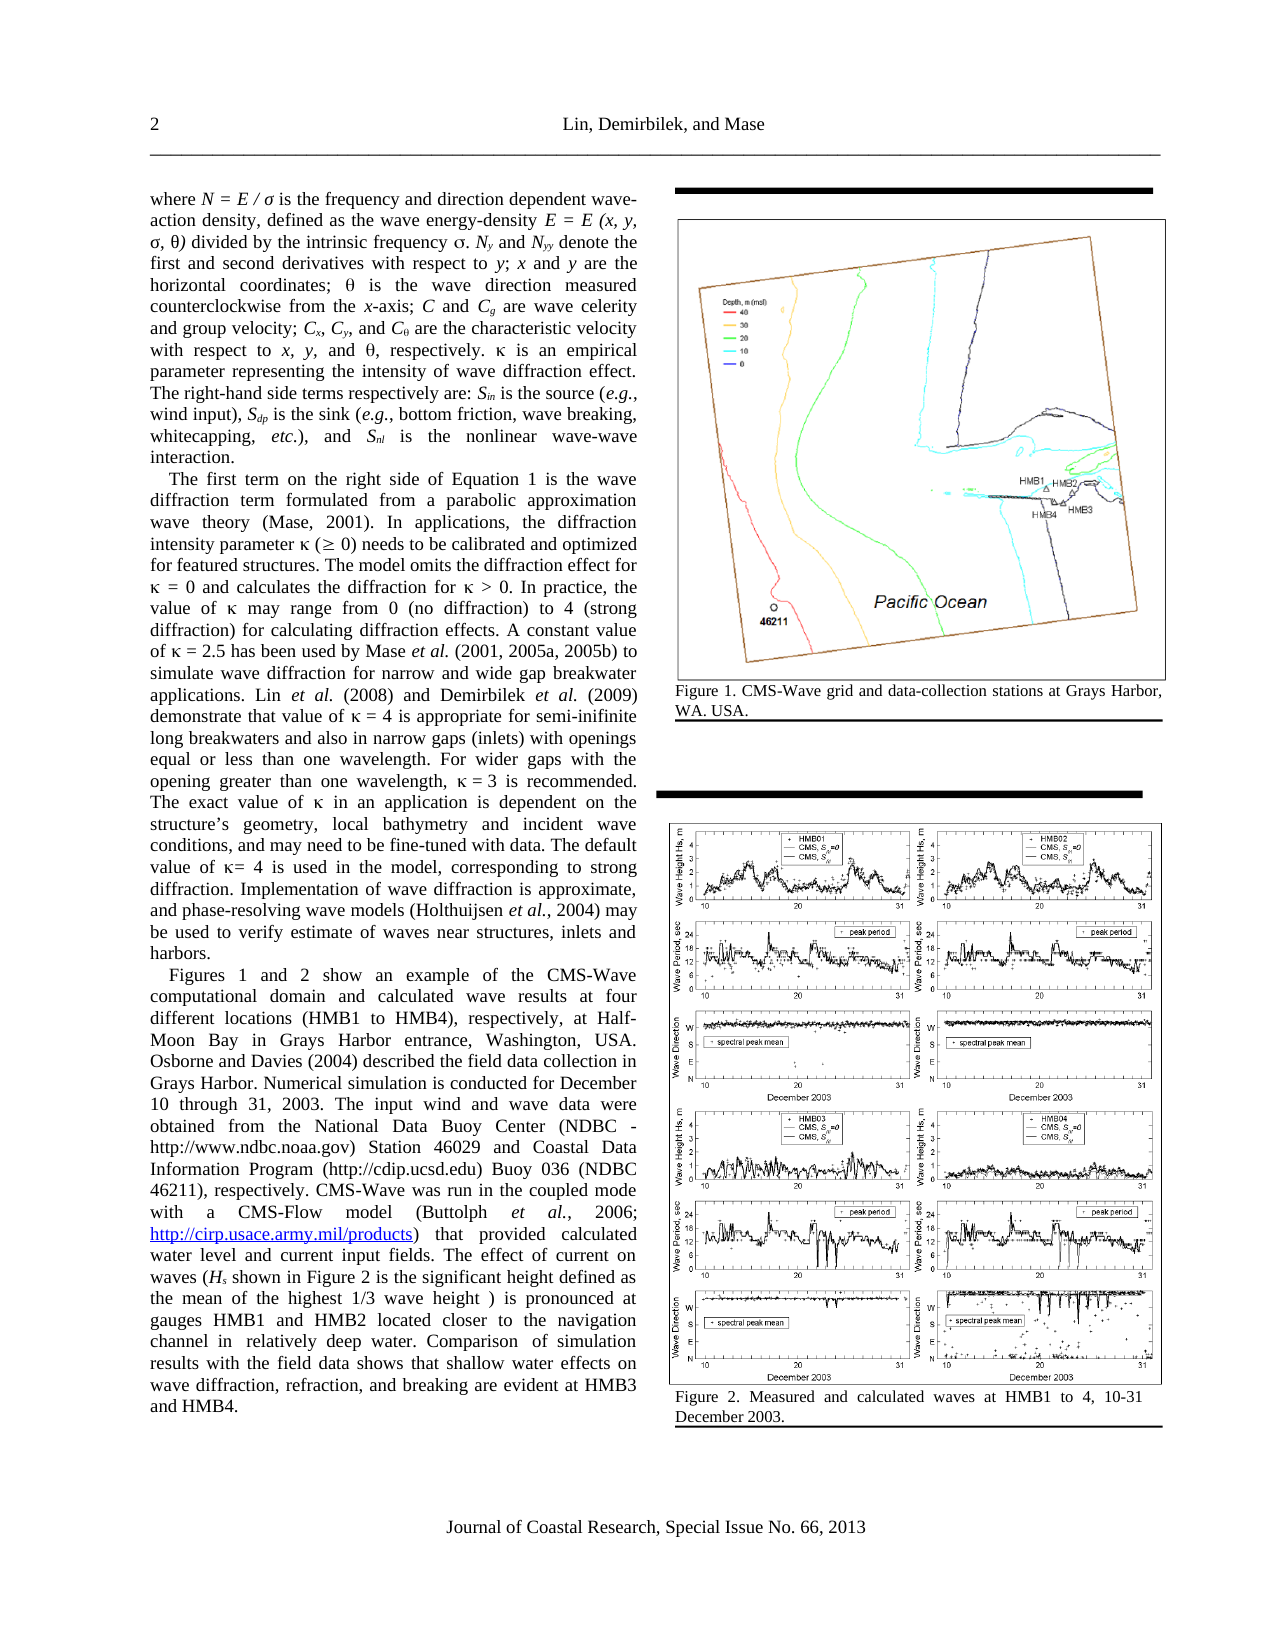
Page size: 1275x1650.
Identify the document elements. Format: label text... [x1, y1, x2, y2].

text where N = E / σ is the frequency and direction dependent wave-action density, defined as the wave energy-density E = E (x, y, σ, θ) divided by the intrinsic frequency . Ny and Nyy denote the first and second derivatives with respect to y; x and y are the horizontal coordinates; is the wave direction measured counterclockwise from the x-axis; C and Cg are wave celerity and group velocity; Cx, Cy, and C are the characteristic velocity with respect to x, y, and , respectively. is an empirical parameter representing the intensity of wave diffraction effect. The right-hand side terms respectively are: Sin is the source (e.g., wind input), Sdp is the sink (e.g., bottom friction, wave breaking, whitecapping, etc.), and Snl is the nonlinear wave-wave interaction. [150, 187, 637, 468]
text Figure 2. Measured and calculated waves at HMB1 to 4, 10-31 December 2003. [675, 1388, 1144, 1425]
text Figure 1. CMS-Wave grid and data-collection stations at Grays Harbor, WA. USA. [675, 682, 1162, 719]
picture [675, 215, 1169, 682]
picture [665, 818, 1166, 1388]
text Figures 1 and 2 show an example of the CMS-Wave computational domain and calculated wave results at four different locations (HMB1 to HMB4), respectively, at Half-Moon Bay in Grays Harbor entrance, Washington, USA. Osborne and Davies (2004) described the field data collection in Grays Harbor. Numerical simulation is conducted for December 10 through 31, 2003. The input wind and wave data were obtained from the National Data Buoy Center (NDBC - http://www.ndbc.noaa.gov) Station 46029 and Coastal Data Information Program (http://cdip.ucsd.edu) Buoy 036 (NDBC 46211), respectively. CMS-Wave was run in the coupled mode with a CMS-Flow model (Buttolph et al., 2006; http://cirp.usace.army.mil/products) that provided calculated water level and current input fields. The effect of current on waves (Hs shown in Figure 2 is the significant height defined as the mean of the highest 1/3 wave height ) is pronounced at gauges HMB1 and HMB2 located closer to the navigation channel in relatively deep water. Comparison of simulation results with the field data shows that shallow water effects on wave diffraction, refraction, and breaking are evident at HMB3 and HMB4. [150, 964, 637, 1417]
text The first term on the right side of Equation 1 is the wave diffraction term formulated from a parabolic approximation wave theory (Mase, 2001). In applications, the diffraction intensity parameter ( 0) needs to be calibrated and optimized for featured structures. The model omits the diffraction effect for = 0 and calculates the diffraction for > 0. In practice, the value of may range from 0 (no diffraction) to 4 (strong diffraction) for calculating diffraction effects. A constant value of = 2.5 has been used by Mase et al. (2001, 2005a, 2005b) to simulate wave diffraction for narrow and wide gap breakwater applications. Lin et al. (2008) and Demirbilek et al. (2009) demonstrate that value of = 4 is appropriate for semi-inifinite long breakwaters and also in narrow gaps (inlets) with openings equal or less than one wavelength. For wider gaps with the opening greater than one wavelength, = 3 is recommended. The exact value of in an application is dependent on the structure’s geometry, local bathymetry and incident wave conditions, and may need to be fine-tuned with data. The default value of = 4 is used in the model, corresponding to strong diffraction. Implementation of wave diffraction is approximate, and phase-resolving wave models (Holthuijsen et al., 2004) may be used to verify estimate of waves near structures, inlets and harbors. [150, 468, 637, 964]
